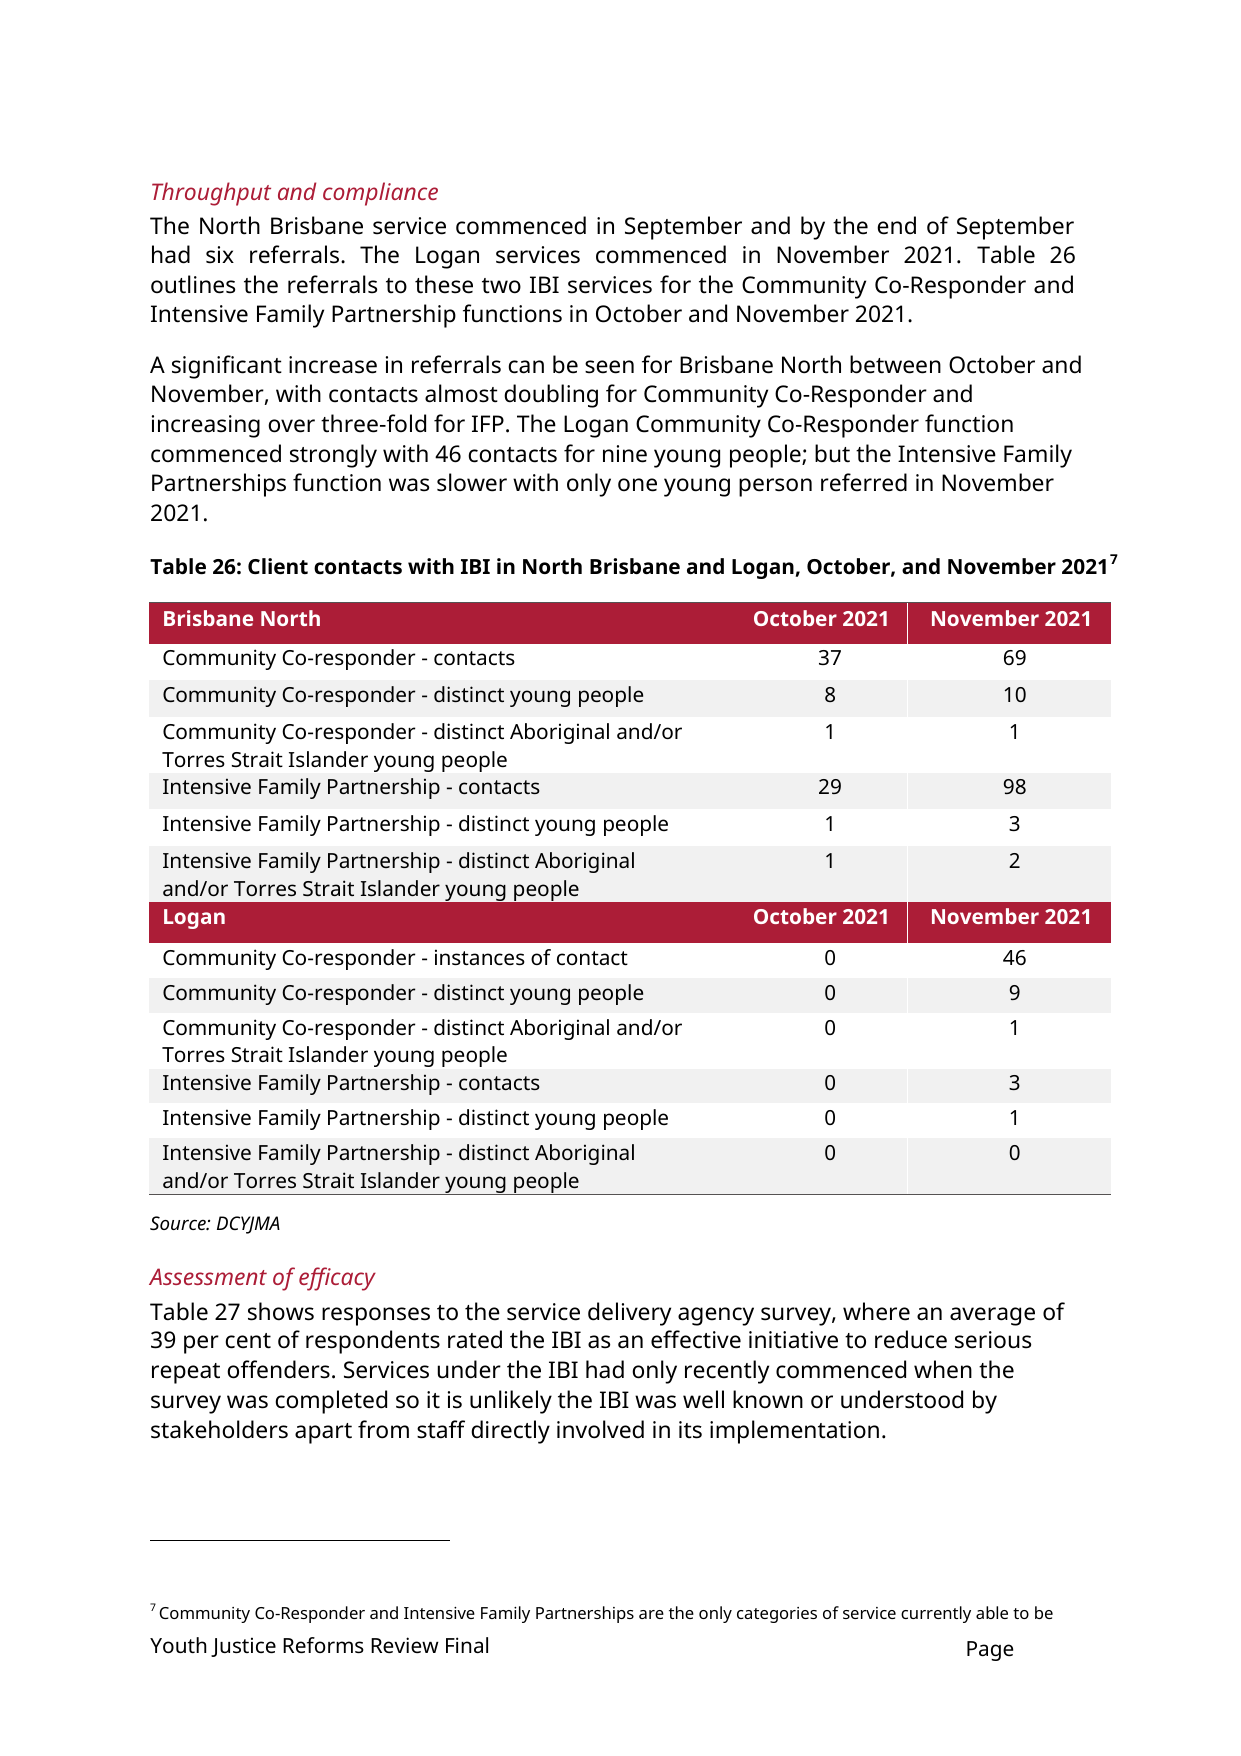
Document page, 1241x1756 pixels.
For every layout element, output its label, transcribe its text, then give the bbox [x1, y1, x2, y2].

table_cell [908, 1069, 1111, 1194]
text The North Brisbane service commenced in September and by the end of September had six referrals. The Logan services commenced in November 2021. Table 26 outlines the referrals to these two IBI services for the Community Co-Responder and Intensive Family Partnership functions in October and November 2021. [150, 211, 1076, 330]
text Table 27 shows responses to the service delivery agency survey, where an average of 39 per cent of respondents rated the IBI as an effective initiative to reduce serious repeat offenders. Services under the IBI had only recently commenced when the survey was completed so it is unlikely the IBI was well known or understood by stakeholders apart from staff directly involved in its implementation. [150, 1296, 1085, 1445]
text Throughput and compliance [150, 176, 1240, 207]
text Assessment of efficacy [150, 1261, 1240, 1293]
text Source: DCYJMA [150, 1211, 1240, 1236]
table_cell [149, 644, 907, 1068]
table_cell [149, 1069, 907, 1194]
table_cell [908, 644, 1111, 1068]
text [150, 1600, 1090, 1624]
text A significant increase in referrals can be seen for Brisbane North between October and November, with contacts almost doubling for Community Co-Responder and increasing over three-fold for IFP. The Logan Community Co-Responder function commenced strongly with 46 contacts for nine young people; but the Intensive Family Partnerships function was slower with only one young person referred in November 2021. [150, 350, 1088, 528]
text Table 26: Client contacts with IBI in North Brisbane and Logan, October, and November 20217 [150, 550, 1240, 581]
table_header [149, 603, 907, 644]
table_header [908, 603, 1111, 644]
